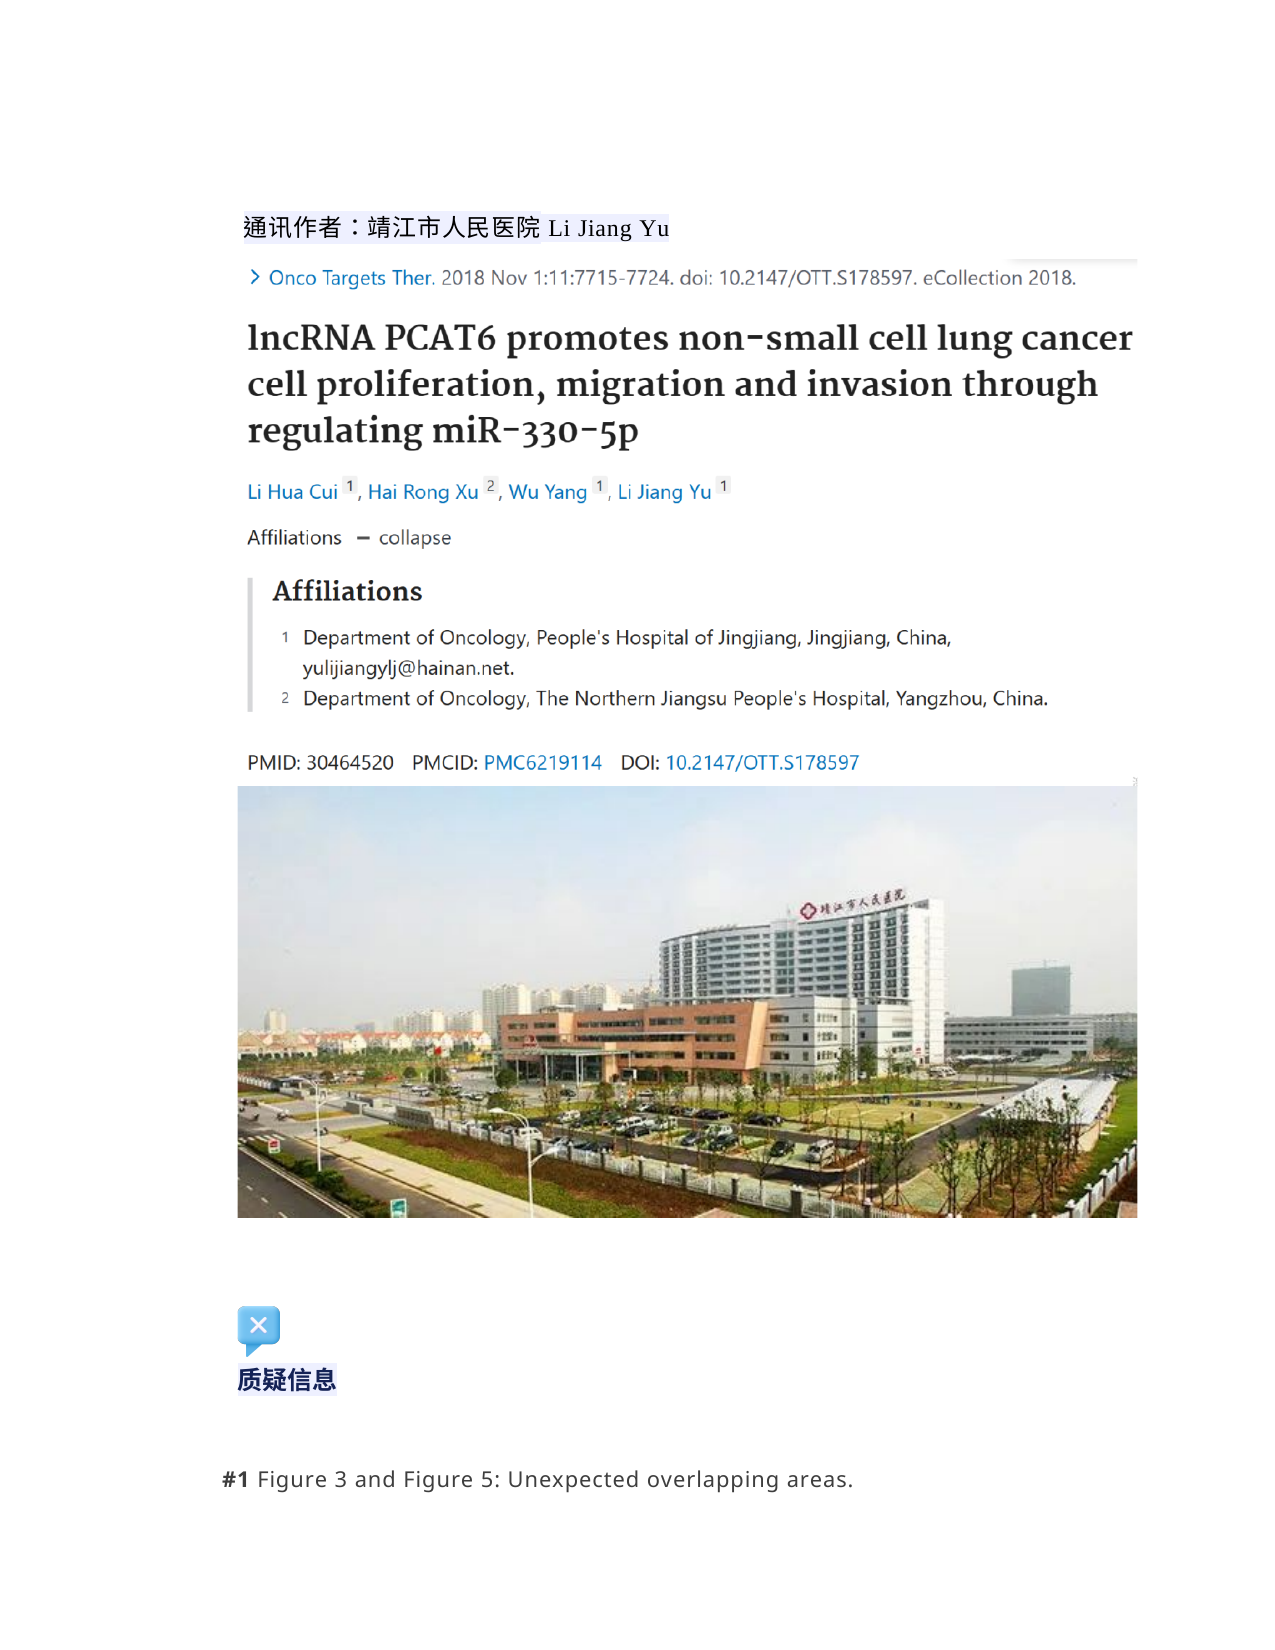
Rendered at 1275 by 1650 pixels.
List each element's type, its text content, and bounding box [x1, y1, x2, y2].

picture [237, 259, 1138, 1218]
picture [237, 1306, 280, 1357]
text 通讯作者：靖江市人民医院 Li Jiang Yu [244, 197, 1011, 244]
text 质疑信息 [237, 1356, 1044, 1396]
text #1 Figure 3 and Figure 5: Unexpected overlapping areas. [222, 1447, 1053, 1494]
